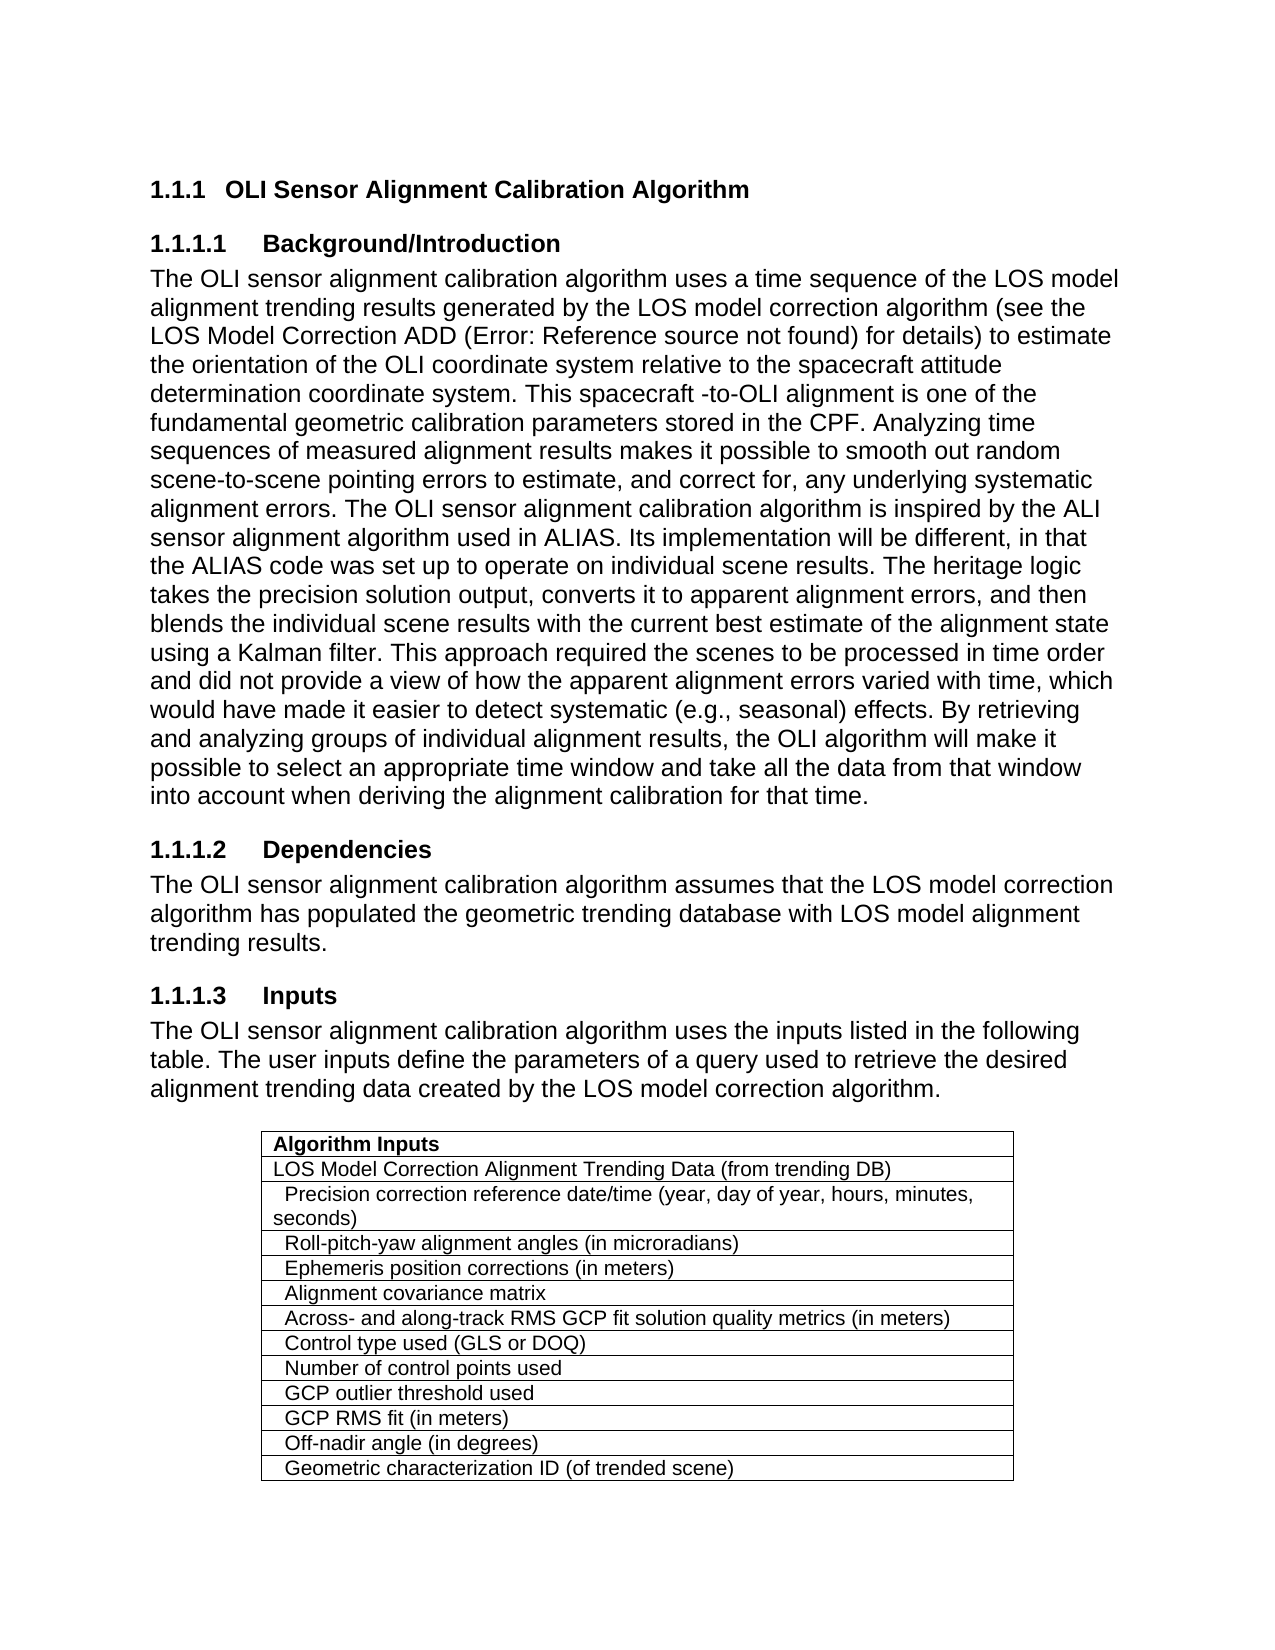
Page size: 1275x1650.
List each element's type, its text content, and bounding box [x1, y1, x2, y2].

table_cell GCP RMS fit (in meters) [262, 1406, 1013, 1430]
table_cell Precision correction reference date/time (year, day of year, hours, minutes, seconds) [262, 1182, 1013, 1230]
table_cell Geometric characterization ID (of trended scene) [262, 1456, 1013, 1480]
table_header Algorithm Inputs [262, 1132, 1013, 1156]
table_cell Roll-pitch-yaw alignment angles (in microradians) [262, 1231, 1013, 1255]
table_cell Control type used (GLS or DOQ) [262, 1331, 1013, 1355]
table_cell LOS Model Correction Alignment Trending Data (from trending DB) [262, 1157, 1013, 1181]
subtitle Inputs [150, 981, 1125, 1010]
table_cell GCP outlier threshold used [262, 1381, 1013, 1405]
table_cell Alignment covariance matrix [262, 1281, 1013, 1305]
table_cell Off-nadir angle (in degrees) [262, 1431, 1013, 1455]
subtitle Dependencies [150, 835, 1125, 864]
text The OLI sensor alignment calibration algorithm assumes that the LOS model correction algorithm has populated the geometric trending database with LOS model alignment trending results. [150, 870, 1125, 956]
subtitle Background/Introduction [150, 229, 1125, 257]
text The OLI sensor alignment calibration algorithm uses the inputs listed in the following table. The user inputs define the parameters of a query used to retrieve the desired alignment trending data created by the LOS model correction algorithm. [150, 1016, 1125, 1102]
table_cell Number of control points used [262, 1356, 1013, 1380]
table_cell Across- and along-track RMS GCP fit solution quality metrics (in meters) [262, 1306, 1013, 1330]
subtitle OLI Sensor Alignment Calibration Algorithm [150, 175, 1125, 204]
table_cell Ephemeris position corrections (in meters) [262, 1256, 1013, 1280]
